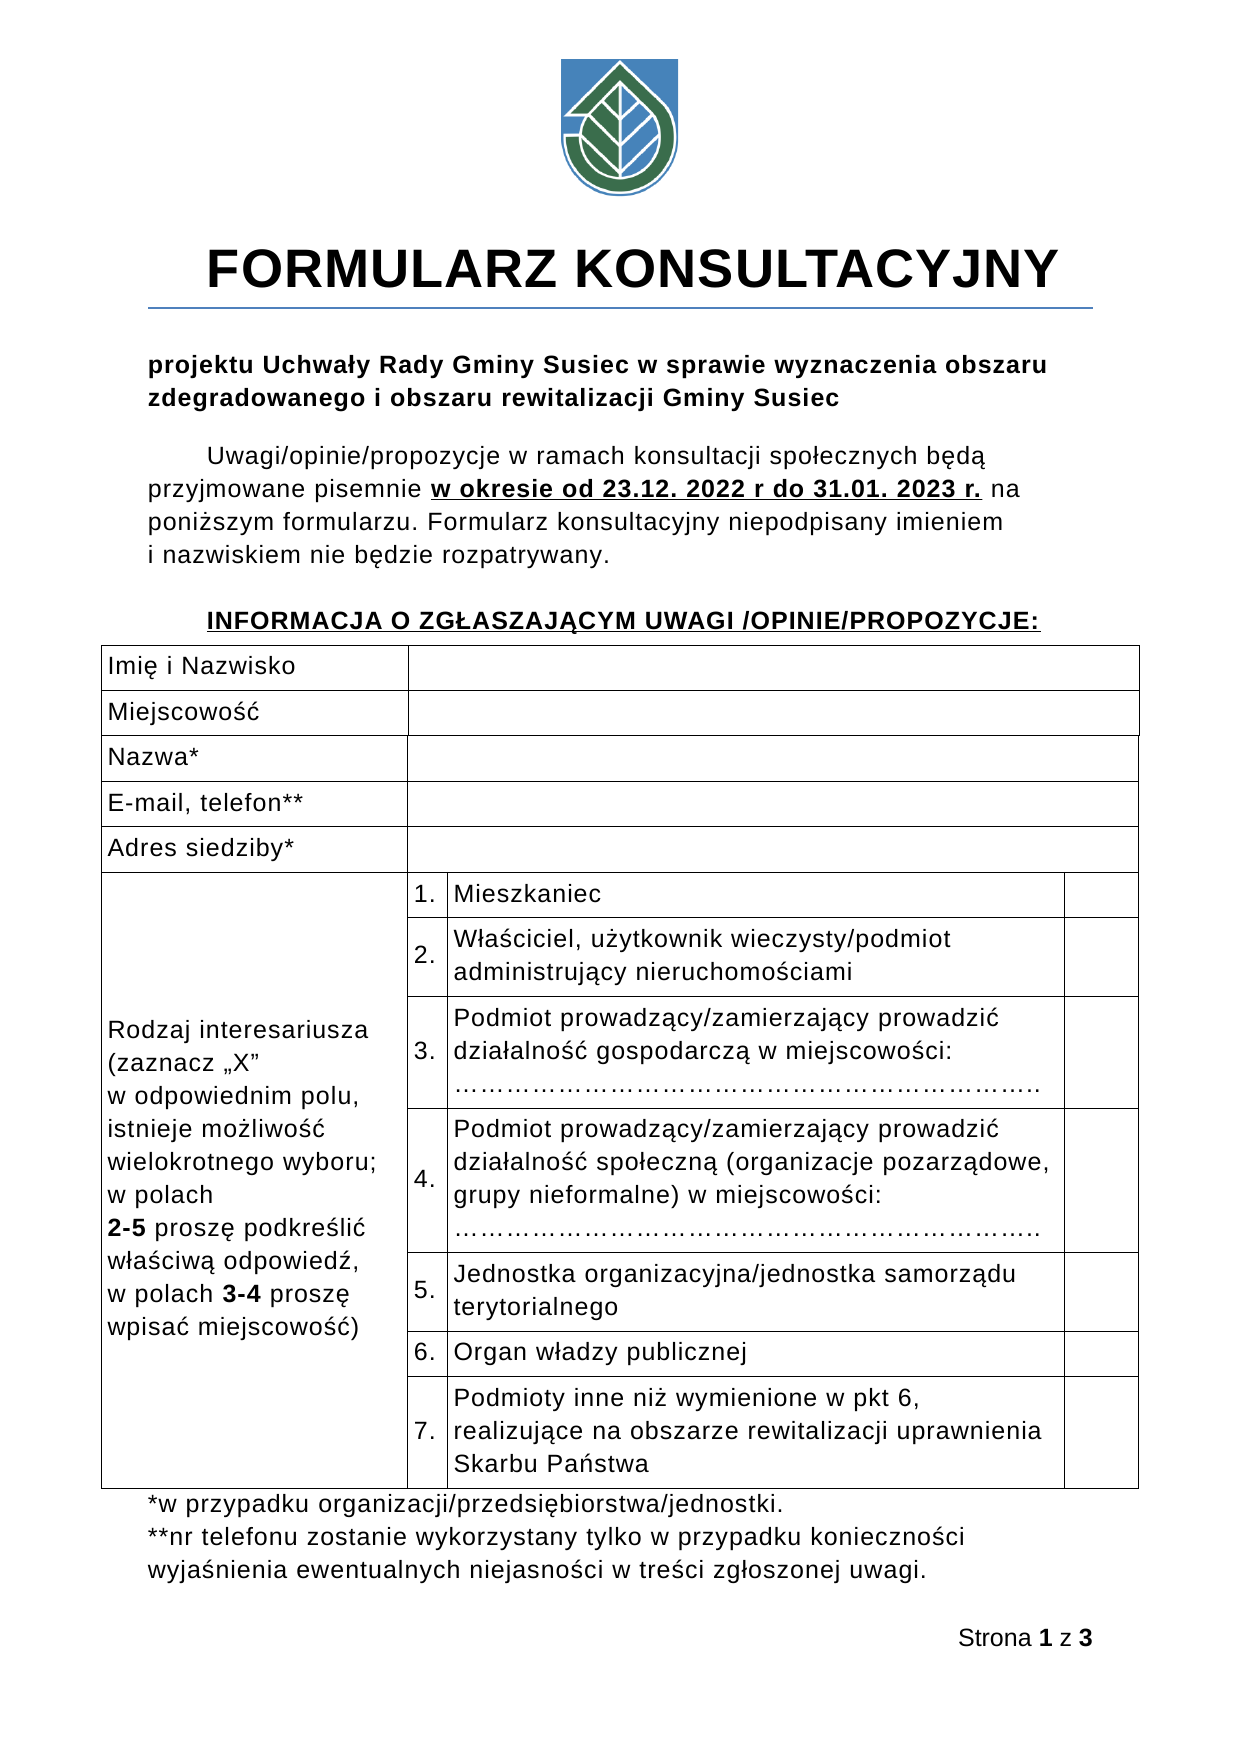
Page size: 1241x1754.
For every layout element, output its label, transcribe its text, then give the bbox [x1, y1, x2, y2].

table_cell 6. [408, 1332, 447, 1376]
table_cell Mieszkaniec [448, 873, 1064, 917]
text INFORMACJA O ZGŁASZAJĄCYM UWAGI /OPINIE/PROPOZYCJE: [148, 606, 1093, 635]
table_cell [408, 827, 1138, 872]
table_cell [1065, 918, 1138, 996]
table_cell Nazwa* [102, 736, 407, 781]
table_cell [1065, 997, 1138, 1107]
table_cell [1065, 1109, 1138, 1252]
table_cell Podmiot prowadzący/zamierzający prowadzić działalność społeczną (organizacje pozarządowe, grupy nieformalne) w miejscowości: ………………………………………………………….. [448, 1109, 1064, 1252]
table_cell Organ władzy publicznej [448, 1332, 1064, 1376]
picture [561, 59, 682, 200]
table_cell Podmioty inne niż wymienione w pkt 6, realizujące na obszarze rewitalizacji uprawnienia Skarbu Państwa [448, 1377, 1064, 1488]
table_cell 7. [408, 1377, 447, 1488]
table_cell E-mail, telefon** [102, 782, 407, 826]
table_cell [1065, 1332, 1138, 1376]
table_cell Podmiot prowadzący/zamierzający prowadzić działalność gospodarczą w miejscowości: ………………………………………………………….. [448, 997, 1064, 1107]
table_cell 2. [408, 918, 447, 996]
table_cell Właściciel, użytkownik wieczysty/podmiot administrujący nieruchomościami [448, 918, 1064, 996]
table_cell [408, 782, 1138, 826]
table_cell 3. [408, 997, 447, 1107]
table_cell [1065, 1253, 1138, 1331]
table_cell [1065, 1377, 1138, 1488]
title FORMULARZ KONSULTACYJNY [148, 237, 1093, 307]
text **nr telefonu zostanie wykorzystany tylko w przypadku konieczności wyjaśnienia ewentualnych niejasności w treści zgłoszonej uwagi. [148, 1522, 1093, 1583]
text *w przypadku organizacji/przedsiębiorstwa/jednostki. [148, 1489, 1093, 1517]
table_cell 4. [408, 1109, 447, 1252]
table_cell [1065, 873, 1138, 917]
table_cell Rodzaj interesariusza (zaznacz „X” w odpowiednim polu, istnieje możliwość wielokrotnego wyboru; w polach 2-5 proszę podkreślić właściwą odpowiedź, w polach 3-4 proszę wpisać miejscowość) [102, 873, 407, 1488]
text Uwagi/opinie/propozycje w ramach konsultacji społecznych będą przyjmowane pisemnie w okresie od 23.12. 2022 r do 31.01. 2023 r. na poniższym formularzu. Formularz konsultacyjny niepodpisany imieniem i nazwiskiem nie będzie rozpatrywany. [148, 441, 1093, 569]
table_cell Adres siedziby* [102, 827, 407, 872]
table_cell 5. [408, 1253, 447, 1331]
subtitle projektu Uchwały Rady Gminy Susiec w sprawie wyznaczenia obszaru zdegradowanego i obszaru rewitalizacji Gminy Susiec [148, 350, 1093, 412]
table_cell [409, 691, 1139, 735]
table_cell Jednostka organizacyjna/jednostka samorządu terytorialnego [448, 1253, 1064, 1331]
table_header Imię i Nazwisko [102, 646, 408, 690]
table_cell 1. [408, 873, 447, 917]
table_cell [408, 736, 1138, 781]
table_header [409, 646, 1139, 690]
table_cell Miejscowość [102, 691, 408, 735]
